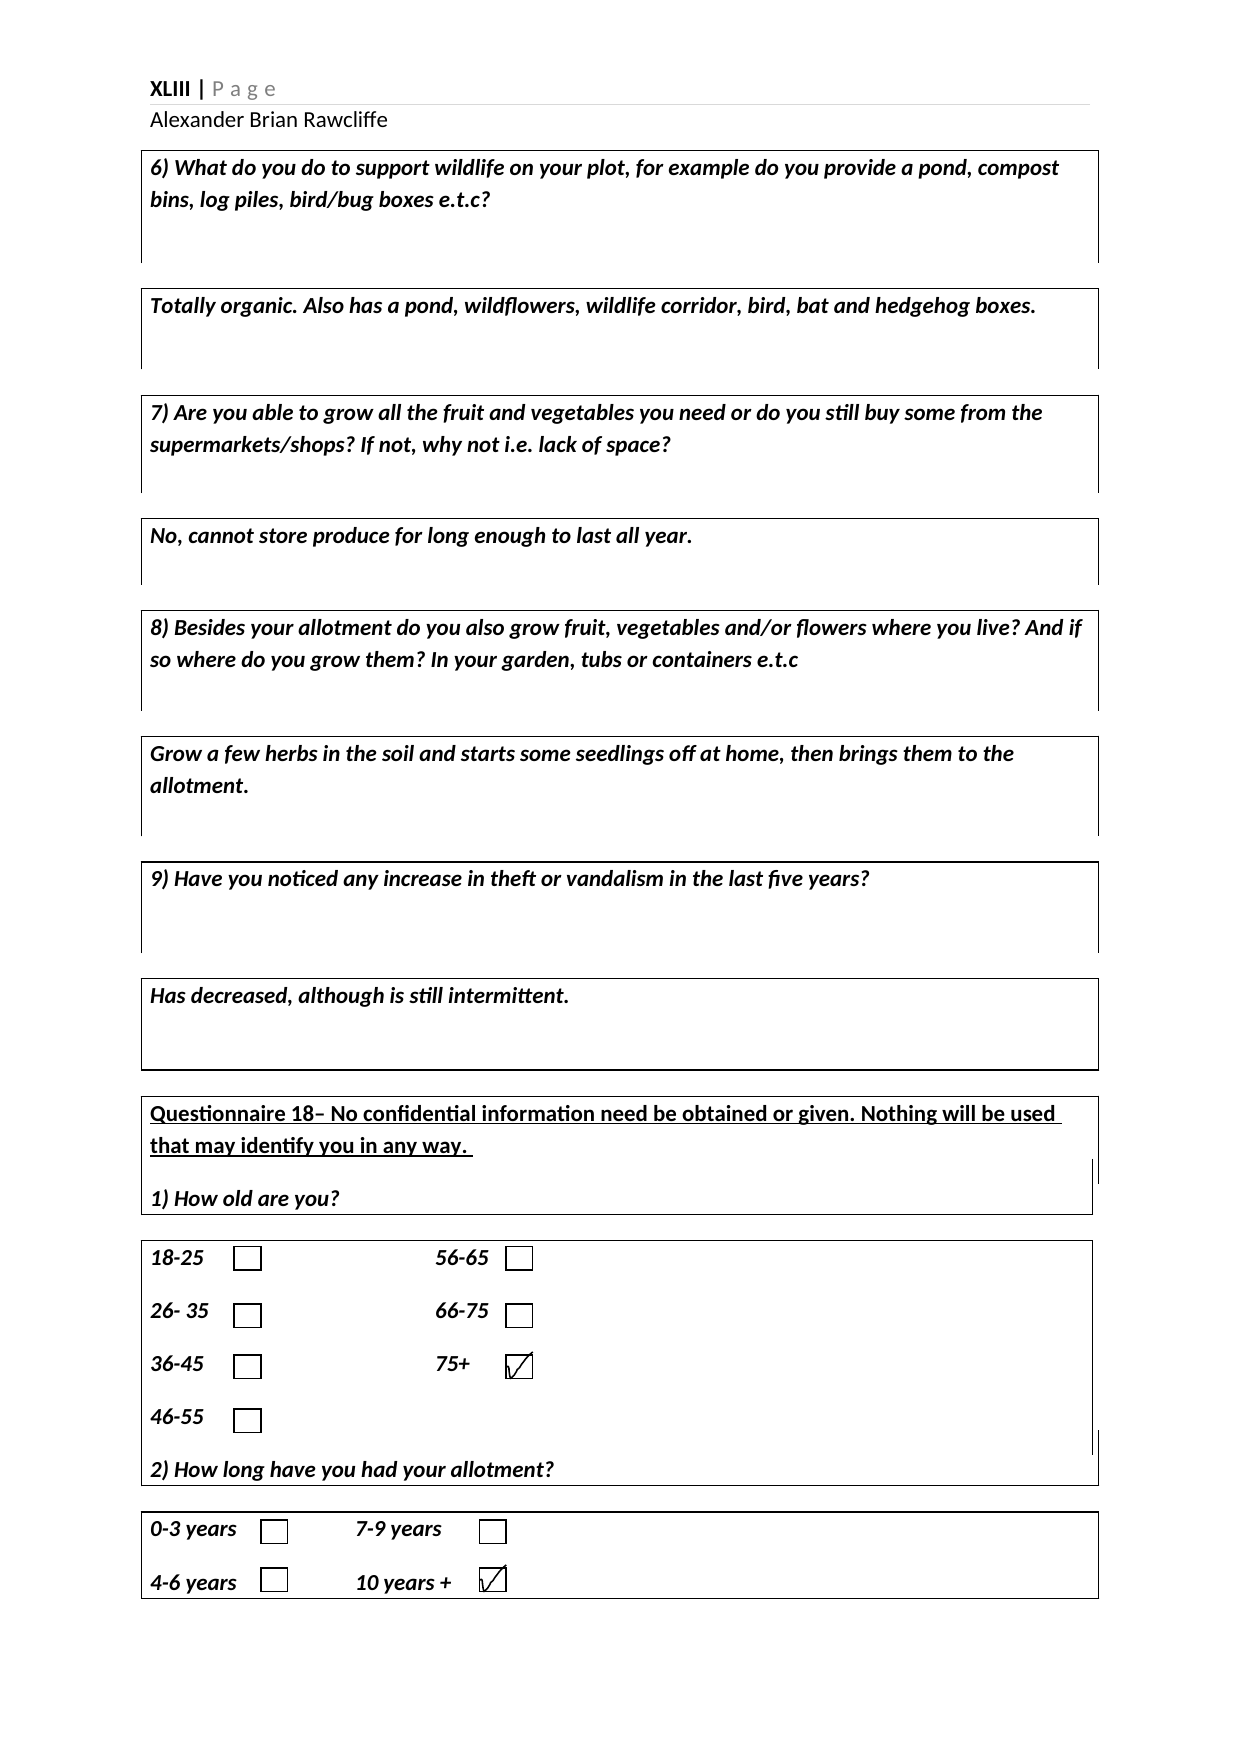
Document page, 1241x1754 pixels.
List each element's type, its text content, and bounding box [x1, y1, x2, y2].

text 7) Are you able to grow all the fruit and vegetables you need or do you still buy some from the supermarkets/shops? If not, why not i.e. lack of space? [142, 396, 1098, 493]
text Questionnaire 18– No confidential information need be obtained or given. Nothing will be used that may identify you in any way. [142, 1097, 1098, 1159]
text 4-6 years 10 years + [142, 1564, 1098, 1598]
text No, cannot store produce for long enough to last all year. [142, 519, 1098, 585]
text 26- 35 66-75 [142, 1293, 1092, 1324]
text Has decreased, although is still intermittent. [142, 979, 1098, 1069]
text 6) What do you do to support wildlife on your plot, for example do you provide a pond, compost bins, log piles, bird/bug boxes e.t.c? [142, 151, 1098, 263]
text 0-3 years 7-9 years [142, 1513, 1098, 1543]
text 36-45 75+ [142, 1346, 1092, 1377]
text 2) How long have you had your allotment? [142, 1452, 1098, 1485]
text 9) Have you noticed any increase in theft or vandalism in the last five years? [142, 863, 1098, 953]
text 18-25 56-65 [142, 1241, 1092, 1271]
text Totally organic. Also has a pond, wildflowers, wildlife corridor, bird, bat and hedgehog boxes. [142, 289, 1098, 369]
text 8) Besides your allotment do you also grow fruit, vegetables and/or flowers where you live? And if so where do you grow them? In your garden, tubs or containers e.t.c [142, 611, 1098, 711]
text 46-55 [142, 1399, 1092, 1430]
text 1) How old are you? [142, 1181, 1092, 1214]
text Grow a few herbs in the soil and starts some seedlings off at home, then brings them to the allotment. [142, 737, 1098, 836]
